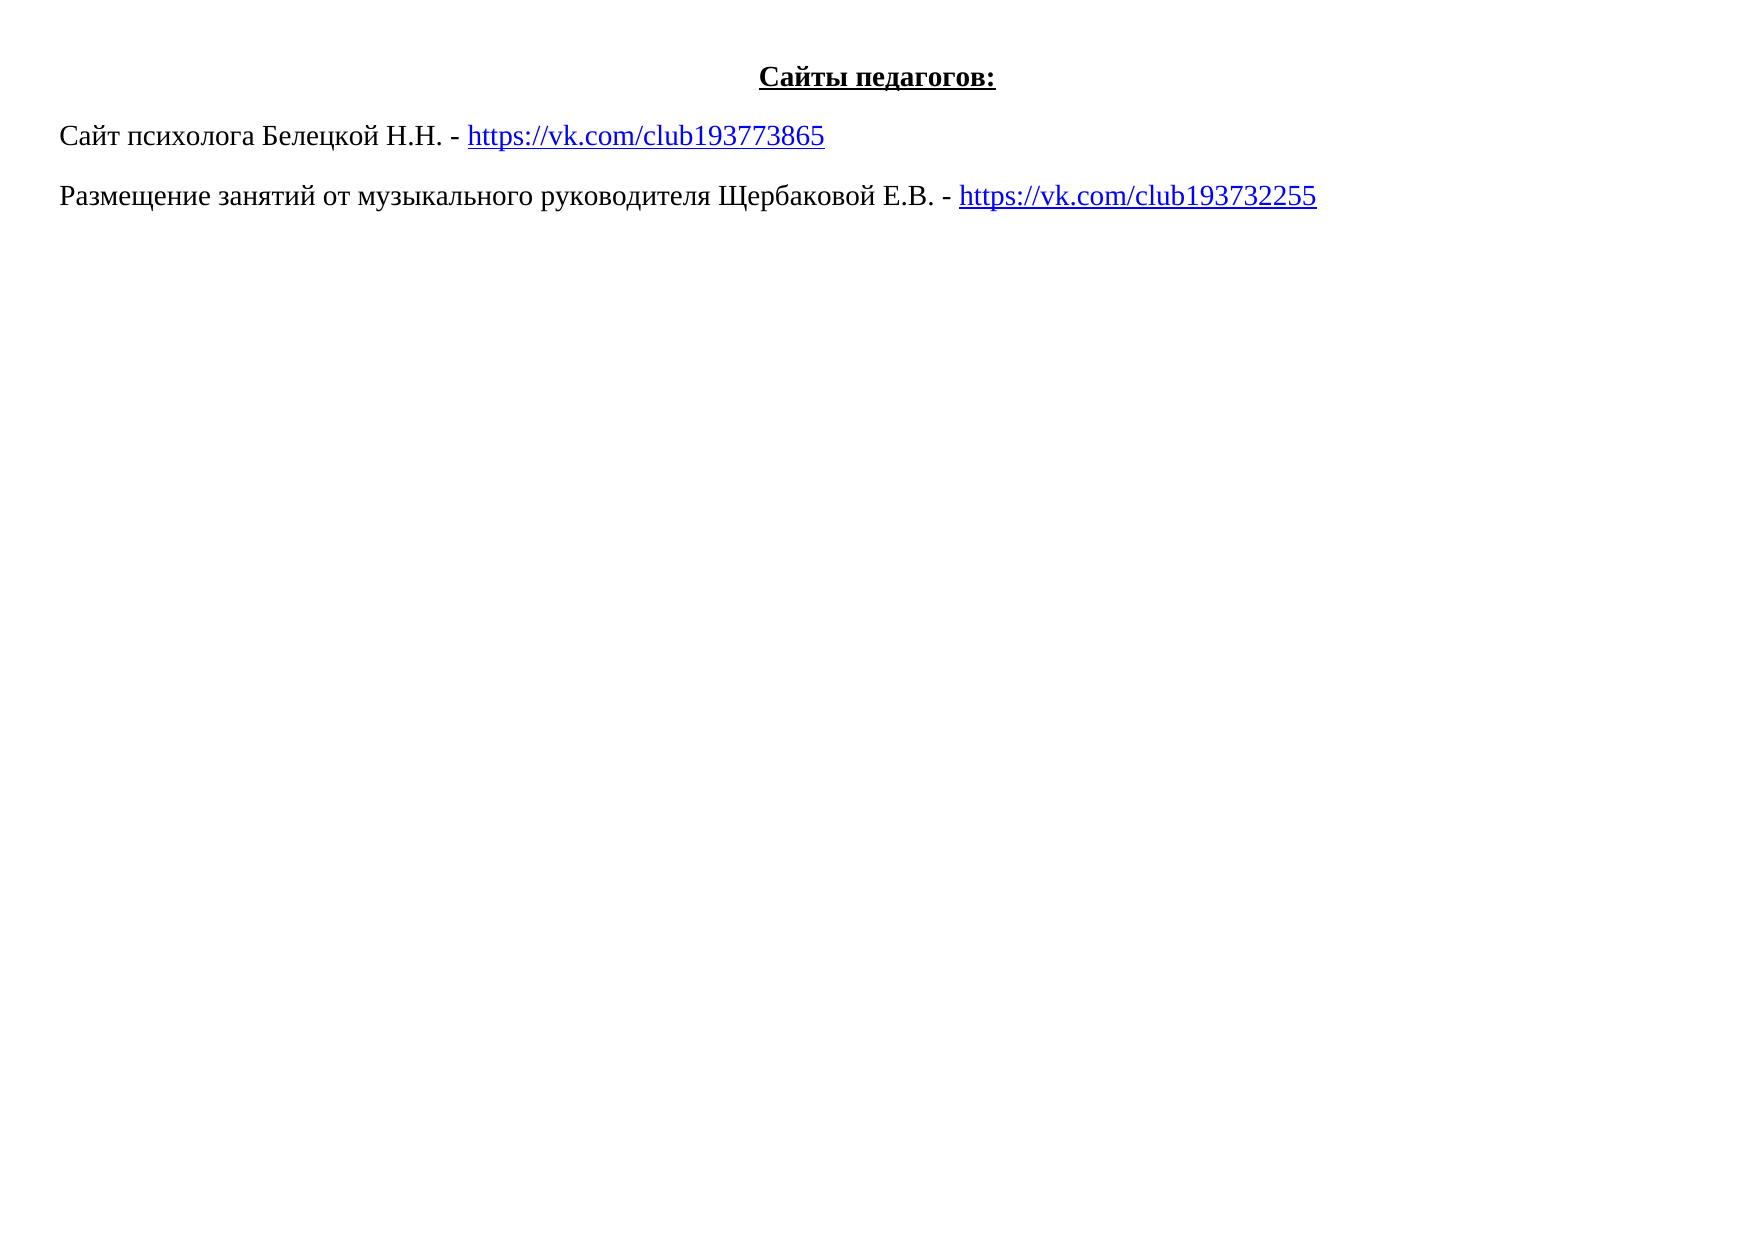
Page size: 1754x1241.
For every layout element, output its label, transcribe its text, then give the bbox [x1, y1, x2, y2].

text Сайт психолога Белецкой Н.Н. - https://vk.com/club193773865 [59, 118, 1695, 152]
text Размещение занятий от музыкального руководителя Щербаковой Е.В. - https://vk.com/club193732255 [59, 178, 1695, 211]
text Сайты педагогов: [59, 59, 1695, 93]
